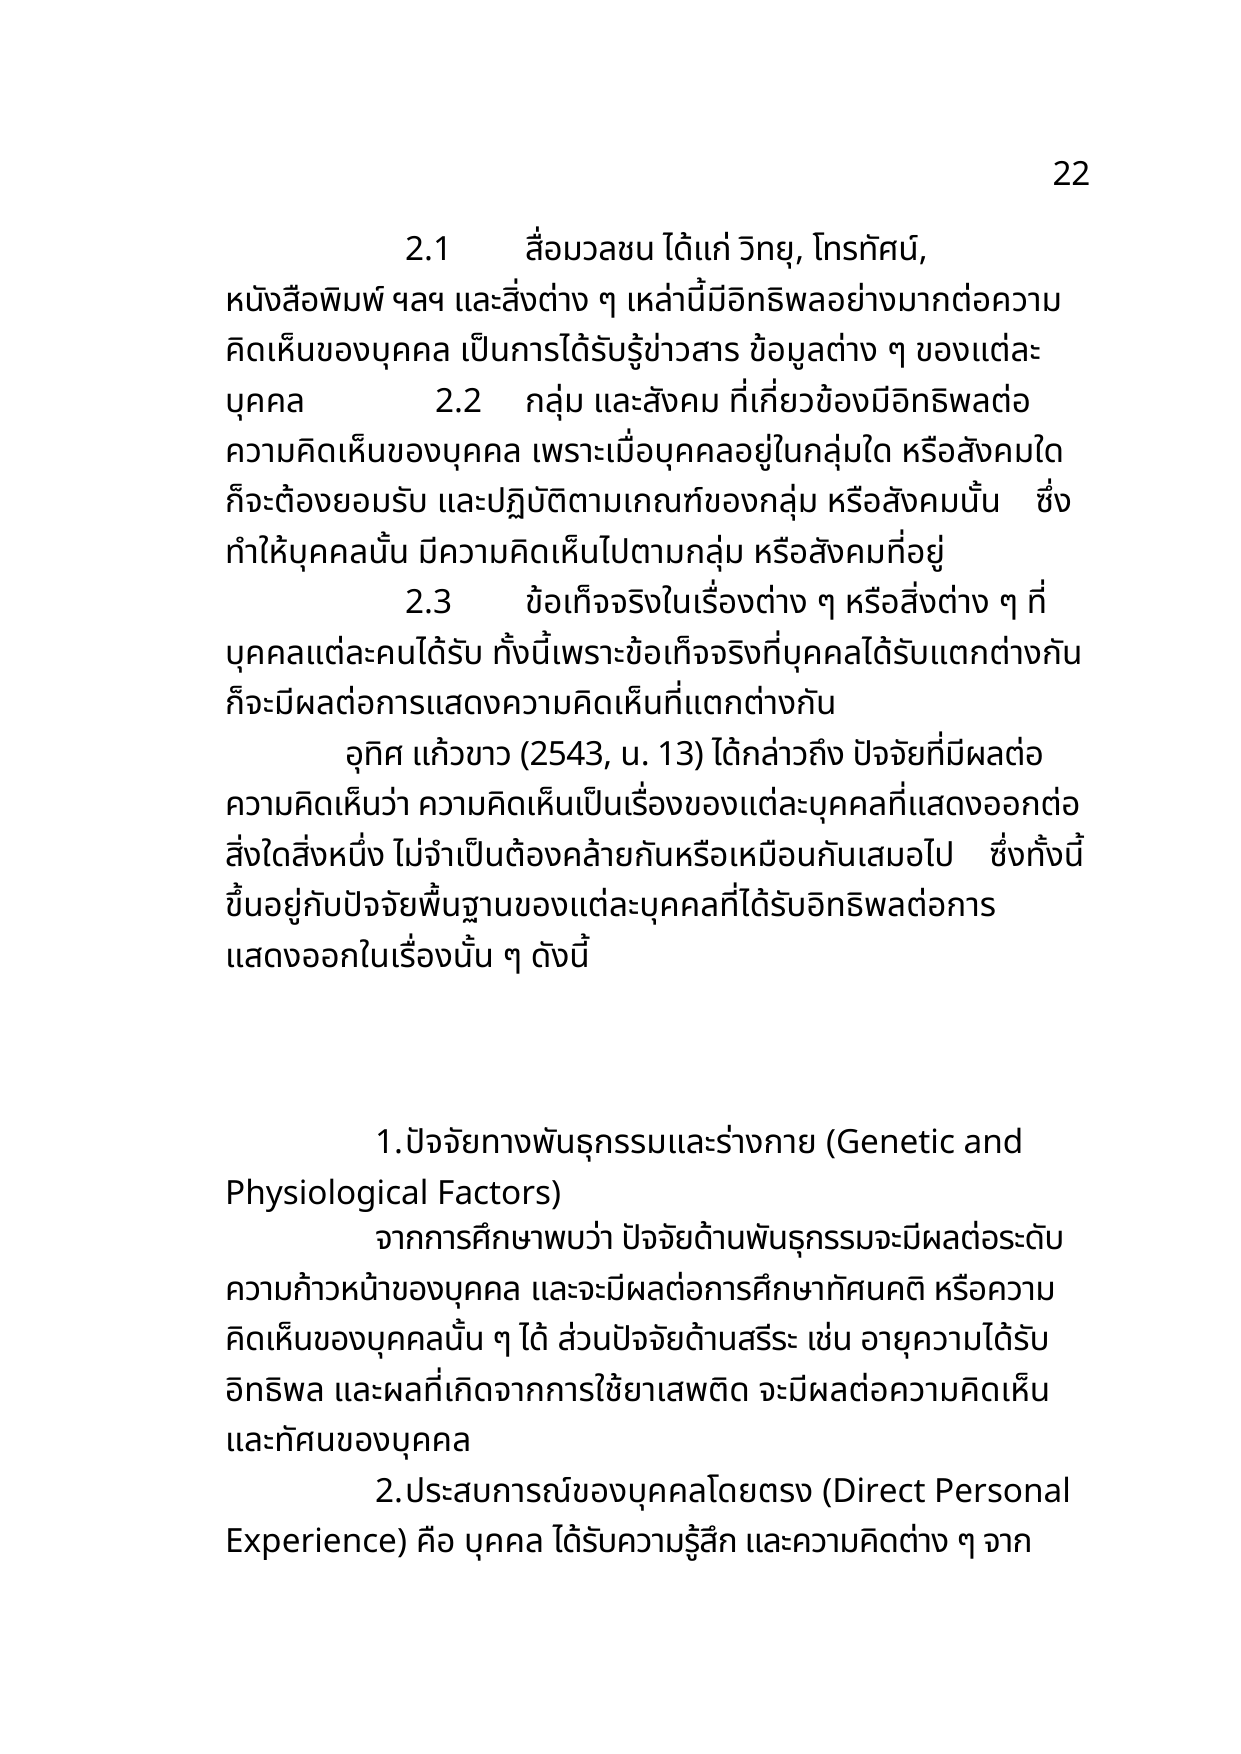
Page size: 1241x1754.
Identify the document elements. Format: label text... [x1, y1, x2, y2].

text 1. ปัจจัยทางพันธุกรรมและร่างกาย (Genetic and Physiological Factors) [225, 1118, 1090, 1214]
text 2.3 ข้อเท็จจริงในเรื่องต่าง ๆ หรือสิ่งต่าง ๆ ที่บุคคลแต่ละคนได้รับ ทั้งนี้เพราะข้อเท็จจริงที่บุคคลได้รับแตกต่างกัน ก็จะมีผลต่อการแสดงความคิดเห็นที่แตกต่างกัน [225, 578, 1090, 730]
text 2.1 สื่อมวลชน ได้แก่ วิทยุ, โทรทัศน์, หนังสือพิมพ์ ฯลฯ และสิ่งต่าง ๆ เหล่านี้มีอิทธิพลอย่างมากต่อความคิดเห็นของบุคคล เป็นการได้รับรู้ข่าวสาร ข้อมูลต่าง ๆ ของแต่ละบุคคล 2.2 กลุ่ม และสังคม ที่เกี่ยวข้องมีอิทธิพลต่อความคิดเห็นของบุคคล เพราะเมื่อบุคคลอยู่ในกลุ่มใด หรือสังคมใด ก็จะต้องยอมรับ และปฏิบัติตามเกณฑ์ของกลุ่ม หรือสังคมนั้น ซึ่งทำให้บุคคลนั้น มีความคิดเห็นไปตามกลุ่ม หรือสังคมที่อยู่ [225, 225, 1090, 578]
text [225, 1466, 1090, 1568]
text จากการศึกษาพบว่า ปัจจัยด้านพันธุกรรมจะมีผลต่อระดับความก้าวหน้าของบุคคล และจะมีผลต่อการศึกษาทัศนคติ หรือความคิดเห็นของบุคคลนั้น ๆ ได้ ส่วนปัจจัยด้านสรีระ เช่น อายุความได้รับอิทธิพล และผลที่เกิดจากการใช้ยาเสพติด จะมีผลต่อความคิดเห็นและทัศนของบุคคล [225, 1214, 1090, 1466]
text อุทิศ แก้วขาว (2543, น. 13) ได้กล่าวถึง ปัจจัยที่มีผลต่อความคิดเห็นว่า ความคิดเห็นเป็นเรื่องของแต่ละบุคคลที่แสดงออกต่อสิ่งใดสิ่งหนึ่ง ไม่จำเป็นต้องคล้ายกันหรือเหมือนกันเสมอไป ซึ่งทั้งนี้ขึ้นอยู่กับปัจจัยพื้นฐานของแต่ละบุคคลที่ได้รับอิทธิพลต่อการแสดงออกในเรื่องนั้น ๆ ดังนี้ [225, 730, 1090, 982]
